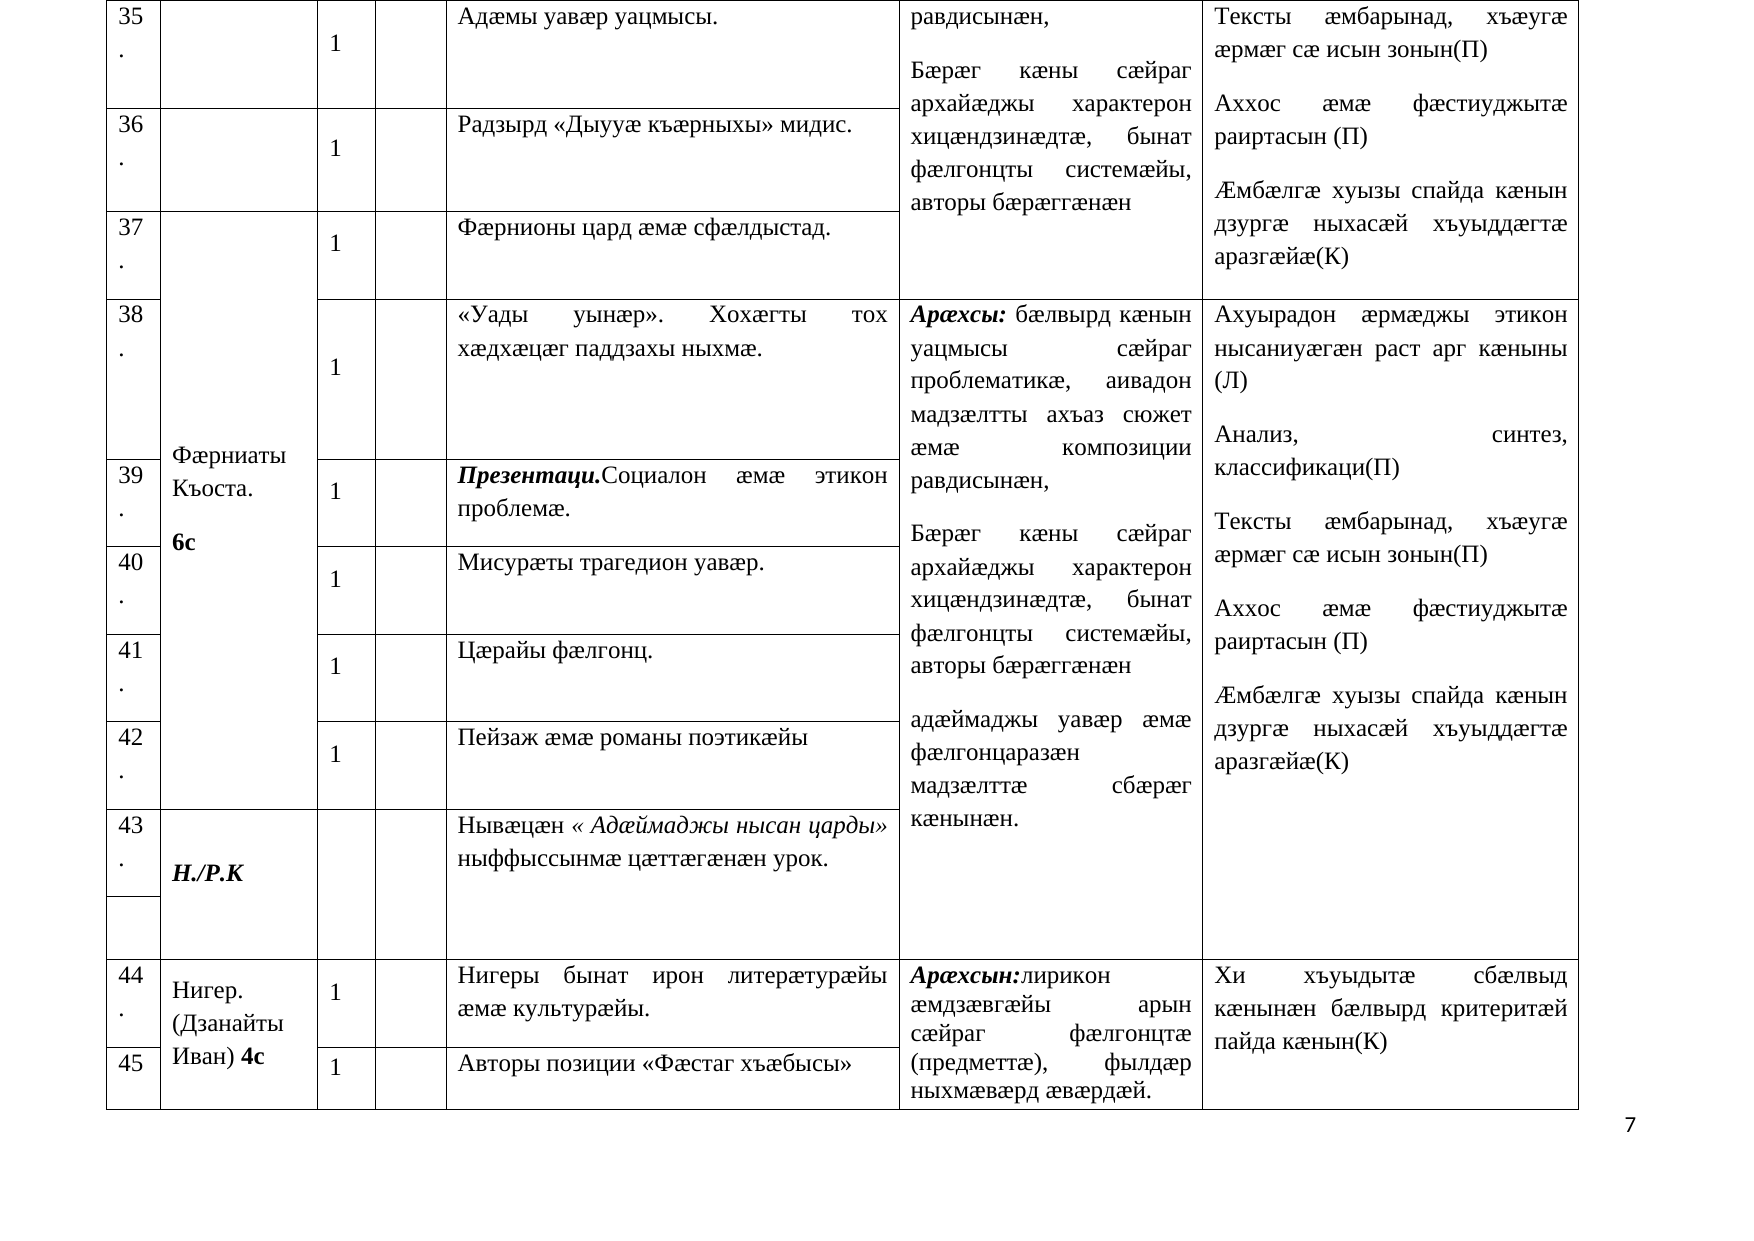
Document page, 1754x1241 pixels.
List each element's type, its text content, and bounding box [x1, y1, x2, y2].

table_cell 35. [107, 1, 160, 108]
table_cell Арæхсын:лирикон æмдзæвгæйы арын сæйраг фæлгонцтæ (предметтæ), фылдæр ныхмæвæрд æвæрдæй. -хицæн кæнын фæлгонцтимæ баст лексикон рæнхъытæ. [900, 960, 1202, 1109]
table_cell 45. [107, 1048, 160, 1109]
table_cell Нигеры бынат ирон литерæтурæйы æмæ культурæйы. [447, 960, 899, 1047]
table_cell «Уады уынæр». Хохæгты тох хæдхæцæг паддзахы ныхмæ. [447, 300, 899, 459]
table_cell 41. [107, 635, 160, 721]
table_cell [376, 722, 446, 809]
table_cell [161, 109, 317, 211]
table_cell [376, 212, 446, 298]
table_cell [376, 460, 446, 546]
table_cell 1 [318, 635, 375, 721]
table_cell Н./Р.К [161, 810, 317, 959]
table_cell Нывæцæн « Адæймаджы нысан царды» ныффыссынмæ цæттæгæнæн урок. [447, 810, 899, 959]
table_cell [376, 960, 446, 1047]
table_cell 1 [318, 212, 375, 298]
table_cell 1 [318, 109, 375, 211]
table_cell Цæрайы фæлгонц. [447, 635, 899, 721]
table_cell 43. [107, 810, 160, 896]
table_cell Адæмы уавæр уацмысы. [447, 1, 899, 108]
table_cell 1 [318, 960, 375, 1047]
table_cell 38. [107, 300, 160, 459]
table_cell 44. [107, 960, 160, 1047]
table_cell Нигер. (Дзанайты Иван) 4с [161, 960, 317, 1109]
table_cell Фæрнионы цард æмæ сфæлдыстад. [447, 212, 899, 298]
table_cell 1 [318, 1048, 375, 1109]
table_cell Фæрниаты Къоста. 6с [161, 212, 317, 809]
table_cell 1 [318, 1, 375, 108]
table_cell Хи хъуыдытæ сбæлвыд кæнынæн бæлвырд критеритæй пайда кæнын(К) Ахуырадон æрмæджы этикон нысаниуæгæн раст арг кæныны (Л) Анализ, синтез, классификаци(П) Тексты æмбарынад, хъæугæ æрмæг сæ исын зонын(П) Аххос æмæ фæстиуджытæ раиртасын (П) [1203, 960, 1578, 1109]
table_cell [107, 897, 160, 959]
table_cell Мисурæты трагедион уавæр. [447, 547, 899, 634]
table_cell [376, 300, 446, 459]
table_cell Радзырд «Дыууæ къæрныхы» мидис. [447, 109, 899, 211]
table_cell 40. [107, 547, 160, 634]
table_cell 1 [318, 460, 375, 546]
table_cell 42. [107, 722, 160, 809]
table_cell [376, 547, 446, 634]
table_cell [376, 1048, 446, 1109]
table_cell 36. [107, 109, 160, 211]
table_cell 1 [318, 547, 375, 634]
table_cell [376, 1, 446, 108]
table_cell 39. [107, 460, 160, 546]
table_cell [447, 1048, 899, 1109]
table_cell Презентаци.Социалон æмæ этикон проблемæ. [447, 460, 899, 546]
table_cell [376, 635, 446, 721]
table_cell [376, 810, 446, 959]
table_cell [376, 109, 446, 211]
table_cell Арæхсы: бæлвырд кæнын уацмысы сæйраг проблематикæ, аивадон мадзæлтты ахъаз сюжет æмæ композиции равдисынæн, Бæрæг кæны сæйраг архайæджы характерон хицæндзинæдтæ, бынат фæлгонцты системæйы, авторы бæрæггæнæн адæймаджы уавæр æмæ фæлгонцаразæн мадзæлттæ сбæрæг кæнынæн. [900, 300, 1202, 959]
table_cell Пейзаж æмæ романы поэтикæйы [447, 722, 899, 809]
table_cell 1 [318, 300, 375, 459]
table_cell Ахуырадон æрмæджы этикон нысаниуæгæн раст арг кæныны (Л) Анализ, синтез, классификаци(П) Тексты æмбарынад, хъæугæ æрмæг сæ исын зонын(П) Аххос æмæ фæстиуджытæ раиртасын (П) Æмбæлгæ хуызы спайда кæнын дзургæ ныхасæй хъуыддæгтæ аразгæйæ(К) [1203, 300, 1578, 959]
table_cell 37. [107, 212, 160, 298]
table_cell 1 [318, 722, 375, 809]
table_cell [318, 810, 375, 959]
